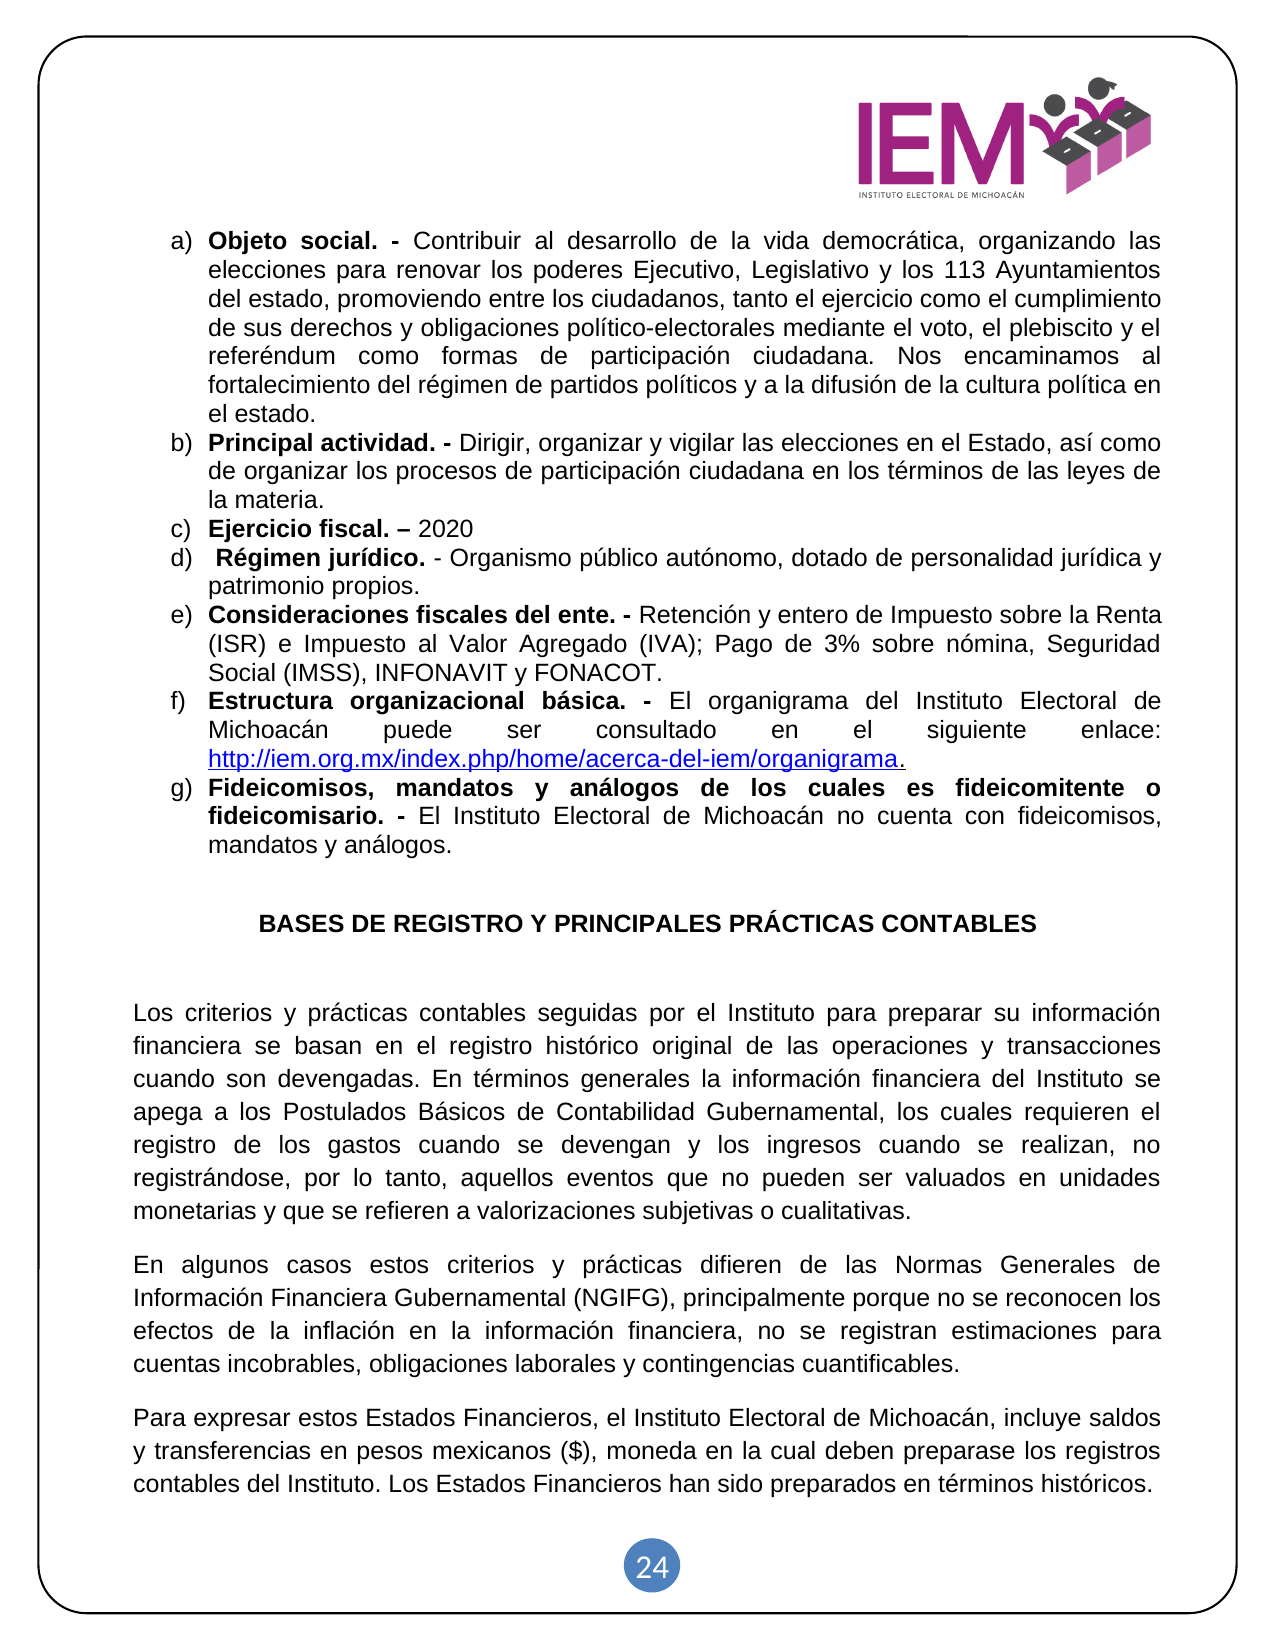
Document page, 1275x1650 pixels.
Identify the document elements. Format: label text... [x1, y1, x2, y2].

subtitle BASES DE REGISTRO Y PRINCIPALES PRÁCTICAS CONTABLES [133, 909, 1163, 938]
list Régimen jurídico. - Organismo público autónomo, dotado de personalidad jurídica y patrimonio propios. [170, 543, 1163, 600]
list Fideicomisos, mandatos y análogos de los cuales es fideicomitente o fideicomisario. - El Instituto Electoral de Michoacán no cuenta con fideicomisos, mandatos y análogos. [170, 773, 1163, 859]
list Estructura organizacional básica. - El organigrama del Instituto Electoral de Michoacán puede ser consultado en el siguiente enlace: http://iem.org.mx/index.php/home/acerca-del-iem/organigrama. [170, 686, 1163, 773]
list Consideraciones fiscales del ente. - Retención y entero de Impuesto sobre la Renta (ISR) e Impuesto al Valor Agregado (IVA); Pago de 3% sobre nómina, Seguridad Social (IMSS), INFONAVIT y FONACOT. [170, 600, 1163, 686]
text Para expresar estos Estados Financieros, el Instituto Electoral de Michoacán, incluye saldos y transferencias en pesos mexicanos ($), moneda en la cual deben preparase los registros contables del Instituto. Los Estados Financieros han sido preparados en términos históricos. [133, 1403, 1163, 1498]
picture [832, 62, 1175, 222]
list Objeto social. - Contribuir al desarrollo de la vida democrática, organizando las elecciones para renovar los poderes Ejecutivo, Legislativo y los 113 Ayuntamientos del estado, promoviendo entre los ciudadanos, tanto el ejercicio como el cumplimiento de sus derechos y obligaciones político-electorales mediante el voto, el plebiscito y el referéndum como formas de participación ciudadana. Nos encaminamos al fortalecimiento del régimen de partidos políticos y a la difusión de la cultura política en el estado. [170, 226, 1163, 428]
text Los criterios y prácticas contables seguidas por el Instituto para preparar su información financiera se basan en el registro histórico original de las operaciones y transacciones cuando son devengadas. En términos generales la información financiera del Instituto se apega a los Postulados Básicos de Contabilidad Gubernamental, los cuales requieren el registro de los gastos cuando se devengan y los ingresos cuando se realizan, no registrándose, por lo tanto, aquellos eventos que no pueden ser valuados en unidades monetarias y que se refieren a valorizaciones subjetivas o cualitativas. [133, 998, 1163, 1225]
text En algunos casos estos criterios y prácticas difieren de las Normas Generales de Información Financiera Gubernamental (NGIFG), principalmente porque no se reconocen los efectos de la inflación en la información financiera, no se registran estimaciones para cuentas incobrables, obligaciones laborales y contingencias cuantificables. [133, 1250, 1163, 1378]
list Ejercicio fiscal. – 2020 [170, 514, 1163, 543]
list Principal actividad. - Dirigir, organizar y vigilar las elecciones en el Estado, así como de organizar los procesos de participación ciudadana en los términos de las leyes de la materia. [170, 428, 1163, 514]
